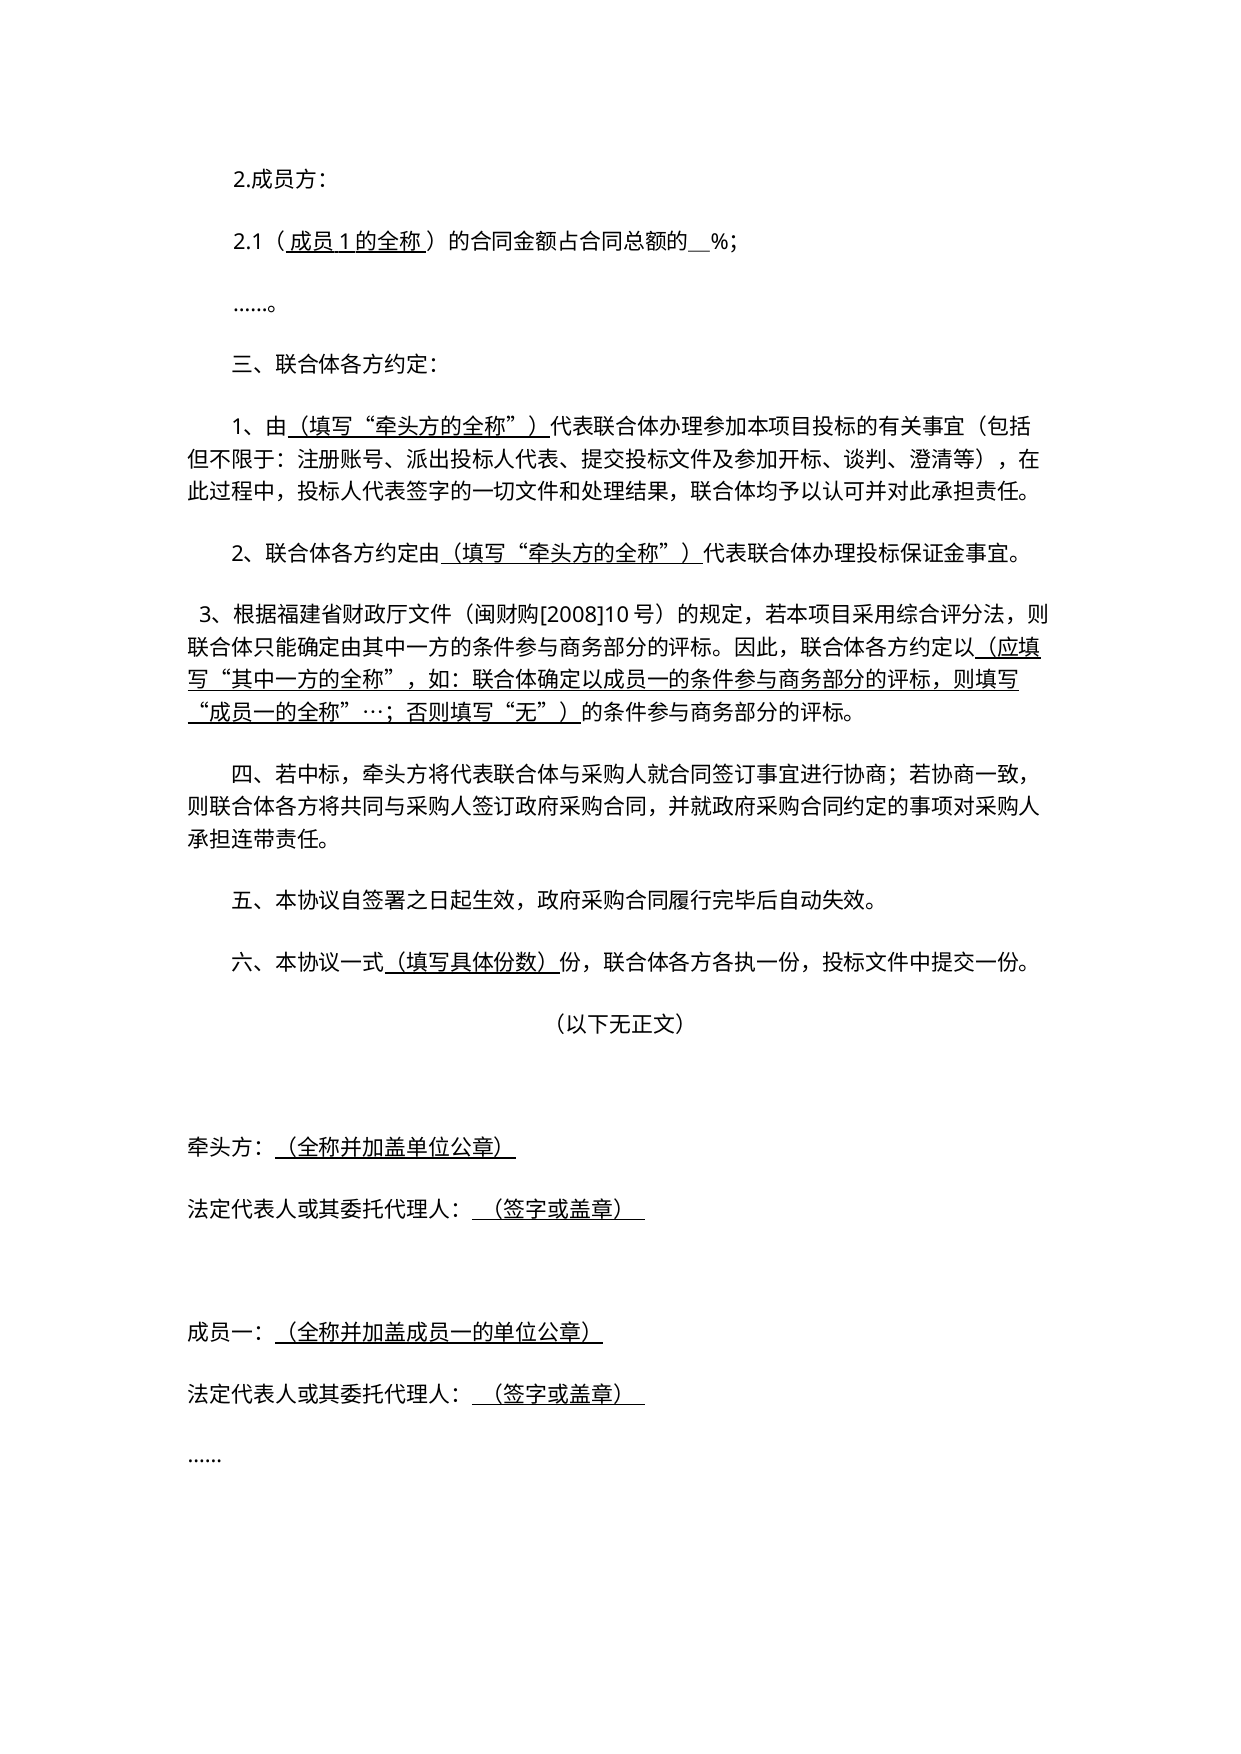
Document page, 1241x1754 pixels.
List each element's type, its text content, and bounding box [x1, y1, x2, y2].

text 1、由（填写“牵头方的全称”）代表联合体办理参加本项目投标的有关事宜（包括但不限于：注册账号、派出投标人代表、提交投标文件及参加开标、谈判、澄清等），在此过程中，投标人代表签字的一切文件和处理结果，联合体均予以认可并对此承担责任。 [187, 409, 1053, 506]
text 牵头方：（全称并加盖单位公章） [187, 1129, 1053, 1162]
text 2、联合体各方约定由（填写“牵头方的全称”）代表联合体办理投标保证金事宜。 [187, 535, 1053, 568]
text 3、根据福建省财政厅文件（闽财购[2008]10号）的规定，若本项目采用综合评分法，则联合体只能确定由其中一方的条件参与商务部分的评标。因此，联合体各方约定以（应填写“其中一方的全称”，如：联合体确定以成员一的条件参与商务部分的评标，则填写“成员一的全称”…；否则填写“无”）的条件参与商务部分的评标。 [187, 597, 1053, 727]
text 法定代表人或其委托代理人： （签字或盖章） [187, 1191, 1053, 1224]
text 成员一：（全称并加盖成员一的单位公章） [187, 1314, 1053, 1347]
text ……。 [187, 285, 1053, 318]
text 2.1（ 成员1的全称 ）的合同金额占合同总额的＿%； [187, 224, 1053, 256]
text （以下无正文） [187, 1006, 1053, 1039]
text 法定代表人或其委托代理人： （签字或盖章） [187, 1376, 1053, 1409]
text 五、本协议自签署之日起生效，政府采购合同履行完毕后自动失效。 [187, 883, 1053, 915]
text 三、联合体各方约定： [187, 347, 1053, 379]
text 四、若中标，牵头方将代表联合体与采购人就合同签订事宜进行协商；若协商一致，则联合体各方将共同与采购人签订政府采购合同，并就政府采购合同约定的事项对采购人承担连带责任。 [187, 756, 1053, 854]
text 2.成员方： [187, 162, 1053, 194]
text …… [187, 1438, 1053, 1470]
text 六、本协议一式（填写具体份数）份，联合体各方各执一份，投标文件中提交一份。 [187, 944, 1053, 977]
